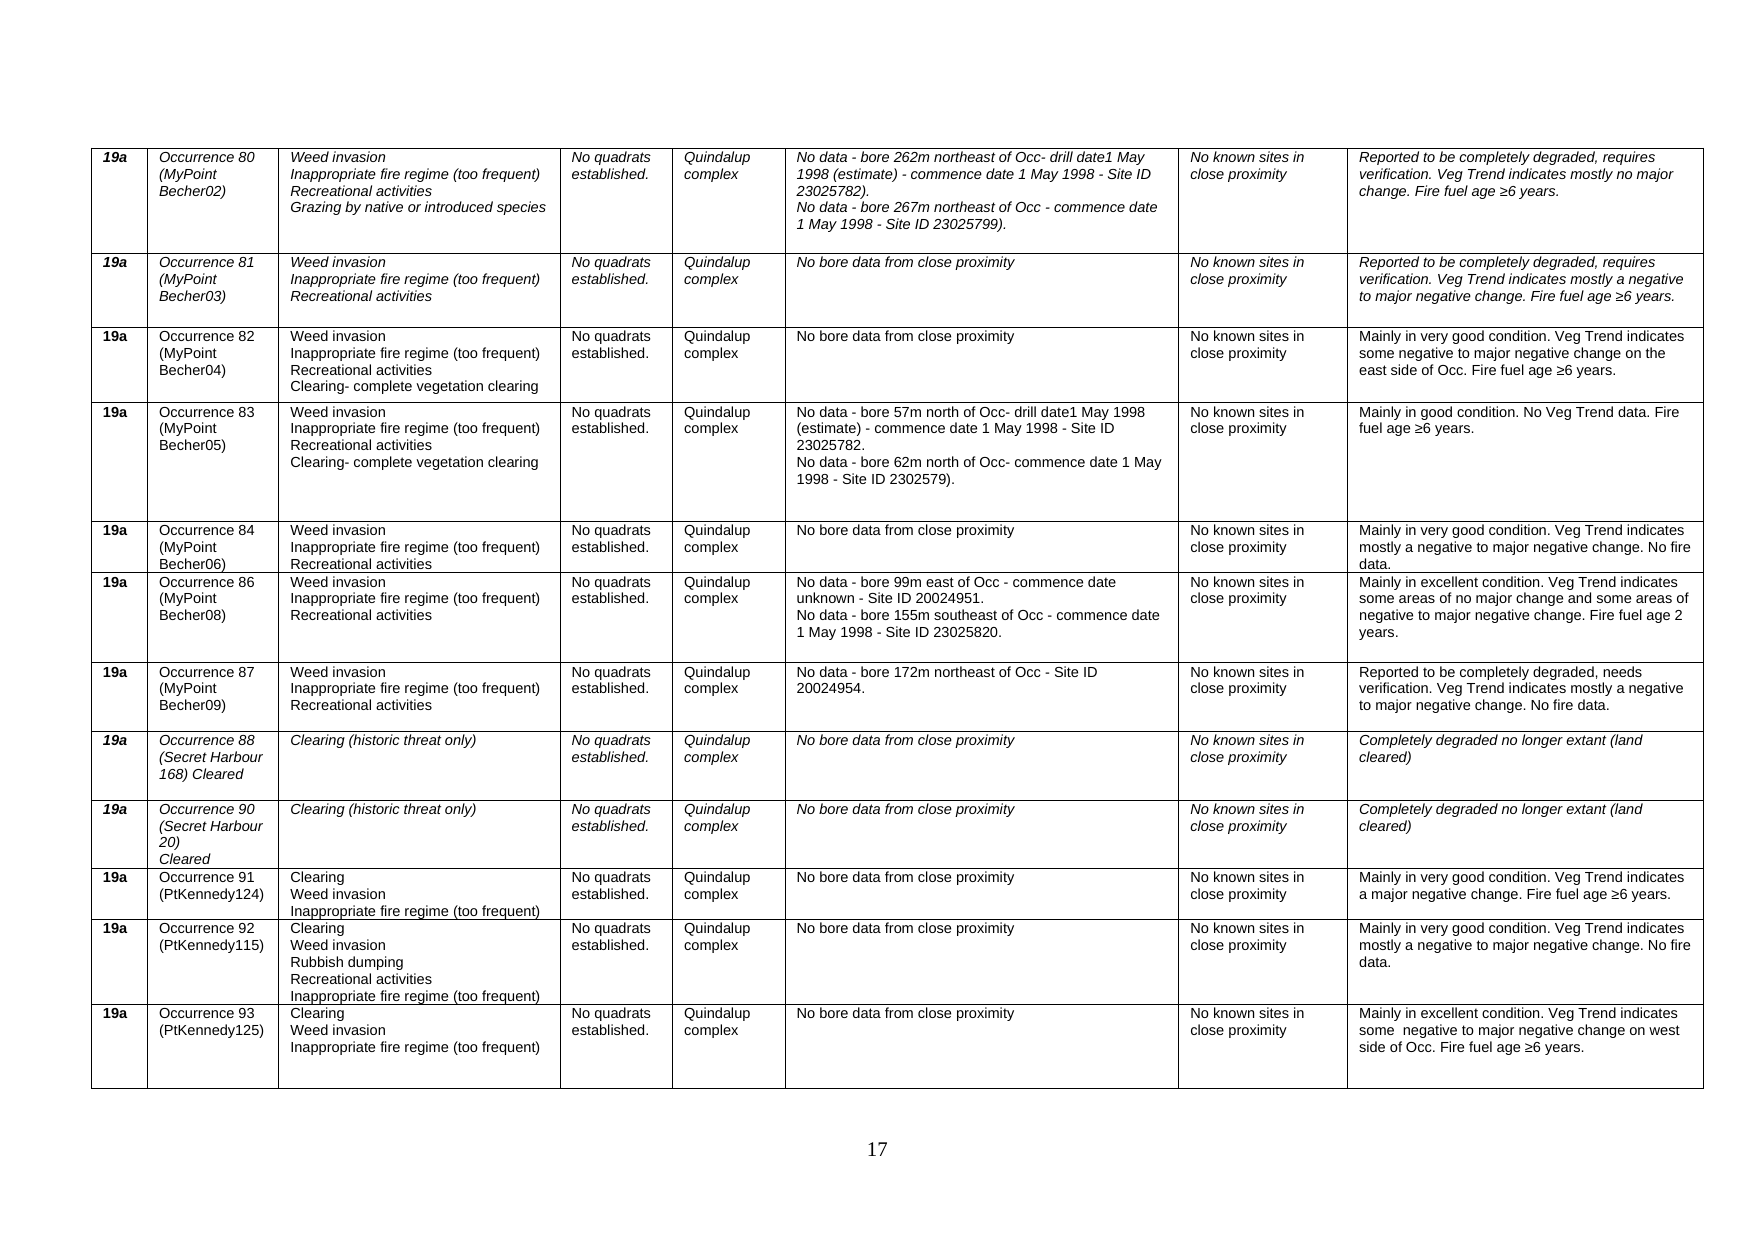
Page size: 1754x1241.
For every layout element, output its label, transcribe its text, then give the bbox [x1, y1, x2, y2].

table_cell Quindalup complex [673, 573, 785, 662]
table_cell 19a [92, 1005, 147, 1088]
table_cell 19a [92, 403, 147, 521]
table_cell Quindalup complex [673, 732, 785, 799]
table_cell Occurrence 80 (MyPoint Becher02) [148, 149, 278, 253]
table_cell Mainly in excellent condition. Veg Trend indicates some negative to major negative change on west side of Occ. Fire fuel age ≥6 years. [1348, 1005, 1703, 1088]
table_cell Clearing Weed invasion Inappropriate fire regime (too frequent) [279, 869, 560, 919]
table_cell 19a [92, 663, 147, 731]
table_cell Quindalup complex [673, 149, 785, 253]
table_cell Completely degraded no longer extant (land cleared) [1348, 801, 1703, 868]
table_cell No bore data from close proximity [786, 328, 1178, 402]
table_cell Mainly in excellent condition. Veg Trend indicates some areas of no major change and some areas of negative to major negative change. Fire fuel age 2 years. [1348, 573, 1703, 662]
table_cell Quindalup complex [673, 920, 785, 1004]
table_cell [1179, 149, 1347, 253]
table_cell Occurrence 90 ( 20) Cleared [148, 801, 278, 868]
table_cell No bore data from close proximity [786, 254, 1178, 327]
table_cell Quindalup complex [673, 522, 785, 572]
table_cell No bore data from close proximity [786, 869, 1178, 919]
table_cell No known sites in close proximity [1179, 573, 1347, 662]
table_cell 19a [92, 522, 147, 572]
table_cell 19a [92, 920, 147, 1004]
table_cell Occurrence 87 (MyPoint Becher09) [148, 663, 278, 731]
table_cell 19a [92, 801, 147, 868]
table_cell Quindalup complex [673, 1005, 785, 1088]
table_cell Quindalup complex [673, 328, 785, 402]
table_cell 19a [92, 732, 147, 799]
table_cell No quadrats established. [561, 801, 672, 868]
table_cell No data - bore 99m east of Occ - commence date unknown - Site ID 20024951. No data - bore 155m southeast of Occ - commence date 1 May 1998 - Site ID 23025820. [786, 573, 1178, 662]
table_cell 19a [92, 328, 147, 402]
table_cell Completely degraded no longer extant (land cleared) [1348, 732, 1703, 799]
table_cell Mainly in very good condition. Veg Trend indicates some negative to major negative change on the east side of Occ. Fire fuel age ≥6 years. [1348, 328, 1703, 402]
table_cell Occurrence 86 (MyPoint Becher08) [148, 573, 278, 662]
table_cell No bore data from close proximity [786, 1005, 1178, 1088]
table_cell Quindalup complex [673, 254, 785, 327]
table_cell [561, 149, 672, 253]
table_cell Weed invasion Inappropriate fire regime (too frequent) Recreational activities Clearing- complete vegetation clearing [279, 403, 560, 521]
table_cell Occurrence 84 (MyPoint Becher06) [148, 522, 278, 572]
table_cell Occurrence 82 (MyPoint Becher04) [148, 328, 278, 402]
table_cell Occurrence 91 (PtKennedy124) [148, 869, 278, 919]
table_cell 19a [92, 573, 147, 662]
table_cell Weed invasion Inappropriate fire regime (too frequent) Recreational activities [279, 663, 560, 731]
table_cell No known sites in close proximity [1179, 732, 1347, 799]
table_cell Occurrence 88 ( 168) Cleared [148, 732, 278, 799]
table_cell No data - bore 172m northeast of Occ - Site ID 20024954. [786, 663, 1178, 731]
table_cell Quindalup complex [673, 403, 785, 521]
table_cell Occurrence 93 (PtKennedy125) [148, 1005, 278, 1088]
table_cell Quindalup complex [673, 801, 785, 868]
table_cell Weed invasion Inappropriate fire regime (too frequent) Recreational activities [279, 254, 560, 327]
table_cell No bore data from close proximity [786, 732, 1178, 799]
table_cell Weed invasion Inappropriate fire regime (too frequent) Recreational activities Clearing- complete vegetation clearing [279, 328, 560, 402]
table_cell Occurrence 92 (PtKennedy115) [148, 920, 278, 1004]
table_cell No known sites in close proximity [1179, 522, 1347, 572]
table_cell No known sites in close proximity [1179, 663, 1347, 731]
table_cell No quadrats established. [561, 328, 672, 402]
table_cell Reported to be completely degraded, requires verification. Veg Trend indicates mostly no major change. Fire fuel age ≥6 years. [1348, 149, 1703, 253]
table_cell No data - bore 262m northeast of Occ- drill date1 May 1998 (estimate) - commence date 1 May 1998 - Site ID 23025782). No data - bore 267m northeast of Occ - commence date 1 May 1998 - Site ID 23025799). [786, 149, 1178, 253]
table_cell No quadrats established. [561, 403, 672, 521]
table_cell Mainly in very good condition. Veg Trend indicates mostly a negative to major negative change. No fire data. [1348, 522, 1703, 572]
table_cell No known sites in close proximity [1179, 328, 1347, 402]
table_cell No known sites in close proximity [1179, 920, 1347, 1004]
table_cell Weed invasion Inappropriate fire regime (too frequent) Recreational activities [279, 573, 560, 662]
table_cell Reported to be completely degraded, needs verification. Veg Trend indicates mostly a negative to major negative change. No fire data. [1348, 663, 1703, 731]
table_cell No bore data from close proximity [786, 920, 1178, 1004]
table_cell Mainly in very good condition. Veg Trend indicates mostly a negative to major negative change. No fire data. [1348, 920, 1703, 1004]
table_cell No quadrats established. [561, 254, 672, 327]
table_cell Occurrence 83 (MyPoint Becher05) [148, 403, 278, 521]
table_cell Weed invasion Inappropriate fire regime (too frequent) Recreational activities [279, 522, 560, 572]
table_cell No quadrats established. [561, 663, 672, 731]
table_cell No known sites in close proximity [1179, 1005, 1347, 1088]
table_cell No quadrats established. [561, 869, 672, 919]
table_cell Clearing (historic threat only) [279, 801, 560, 868]
table_cell No quadrats established. [561, 732, 672, 799]
table_cell No known sites in close proximity [1179, 403, 1347, 521]
table_cell Mainly in very good condition. Veg Trend indicates a major negative change. Fire fuel age ≥6 years. [1348, 869, 1703, 919]
table_cell 19a [92, 254, 147, 327]
table_cell No quadrats established. [561, 522, 672, 572]
table_cell No data - bore 57m north of Occ- drill date1 May 1998 (estimate) - commence date 1 May 1998 - Site ID 23025782. No data - bore 62m north of Occ- commence date 1 May 1998 - Site ID 2302579). [786, 403, 1178, 521]
table_cell No quadrats established. [561, 920, 672, 1004]
table_cell No known sites in close proximity [1179, 254, 1347, 327]
table_cell 19a [92, 869, 147, 919]
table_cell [561, 1005, 672, 1088]
table_cell Reported to be completely degraded, requires verification. Veg Trend indicates mostly a negative to major negative change. Fire fuel age ≥6 years. [1348, 254, 1703, 327]
table_cell 19a [92, 149, 147, 253]
table_cell Mainly in good condition. No Veg Trend data. Fire fuel age ≥6 years. [1348, 403, 1703, 521]
table_cell Quindalup complex [673, 869, 785, 919]
table_cell No bore data from close proximity [786, 522, 1178, 572]
table_cell No known sites in close proximity [1179, 801, 1347, 868]
table_cell No bore data from close proximity [786, 801, 1178, 868]
table_cell Occurrence 81 (MyPoint Becher03) [148, 254, 278, 327]
table_cell Weed invasion Inappropriate fire regime (too frequent) Recreational activities Grazing by native or introduced species [279, 149, 560, 253]
table_cell No quadrats established. [561, 573, 672, 662]
table_cell Clearing (historic threat only) [279, 732, 560, 799]
table_cell No known sites in close proximity [1179, 869, 1347, 919]
table_cell Clearing Weed invasion Rubbish dumping Recreational activities Inappropriate fire regime (too frequent) [279, 920, 560, 1004]
table_cell Clearing Weed invasion Inappropriate fire regime (too frequent) [279, 1005, 560, 1088]
table_cell Quindalup complex [673, 663, 785, 731]
